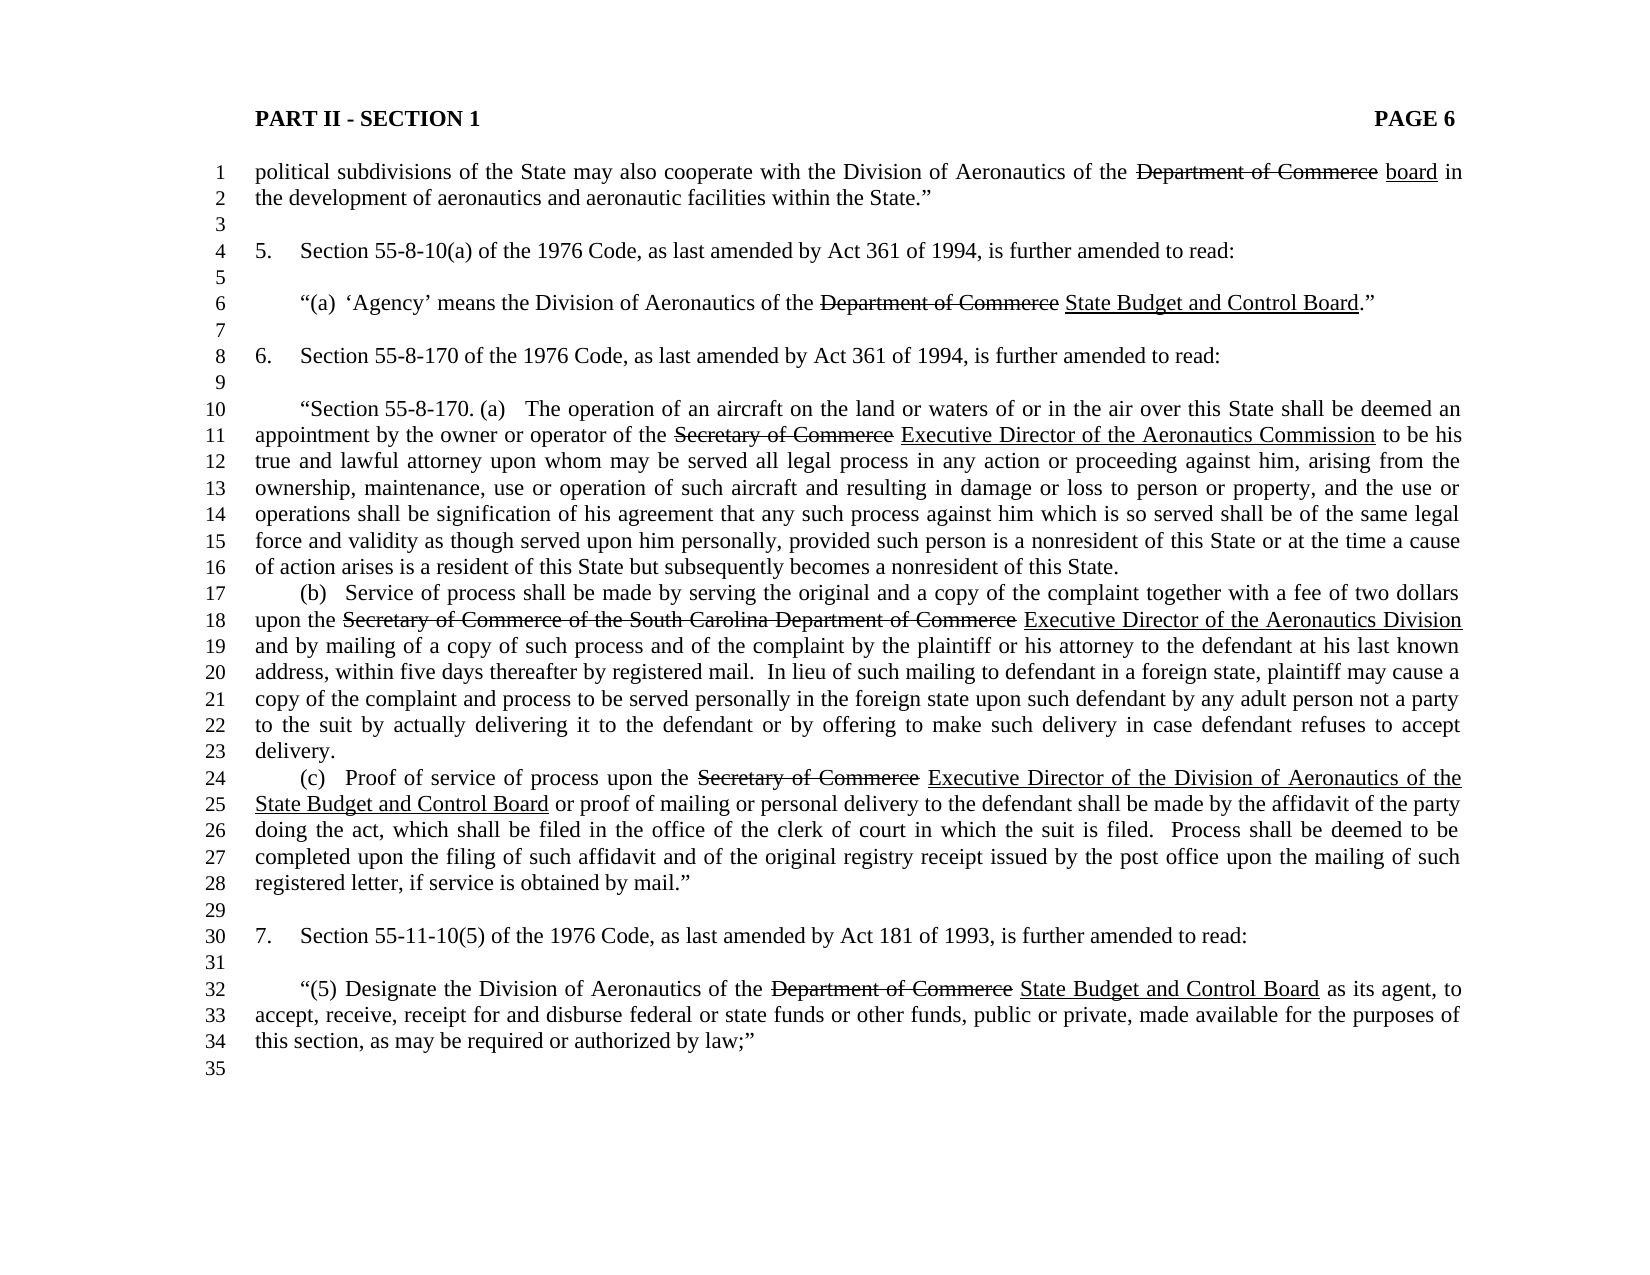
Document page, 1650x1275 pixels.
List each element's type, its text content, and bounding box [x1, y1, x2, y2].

text (c) Proof of service of process upon the Secretary of Commerce Executive Director of the Division of Aeronautics of the State Budget and Control Board or proof of mailing or personal delivery to the defendant shall be made by the affidavit of the party doing the act, which shall be filed in the office of the clerk of court in which the suit is filed. Process shall be deemed to be completed upon the filing of such affidavit and of the original registry receipt issued by the post office upon the mailing of such registered letter, if service is obtained by mail.” [255, 764, 1462, 896]
text “(5) Designate the Division of Aeronautics of the Department of Commerce State Budget and Control Board as its agent, to accept, receive, receipt for and disburse federal or state funds or other funds, public or private, made available for the purposes of this section, as may be required or authorized by law;” [255, 975, 1462, 1054]
text 6. Section 55-8-170 of the 1976 Code, as last amended by Act 361 of 1994, is further amended to read: [255, 342, 1462, 368]
text “Section 55-8-170. (a) The operation of an aircraft on the land or waters of or in the air over this State shall be deemed an appointment by the owner or operator of the Secretary of Commerce Executive Director of the Aeronautics Commission to be his true and lawful attorney upon whom may be served all legal process in any action or proceeding against him, arising from the ownership, maintenance, use or operation of such aircraft and resulting in damage or loss to person or property, and the use or operations shall be signification of his agreement that any such process against him which is so served shall be of the same legal force and validity as though served upon him personally, provided such person is a nonresident of this State or at the time a cause of action arises is a resident of this State but subsequently becomes a nonresident of this State. [255, 395, 1462, 579]
text (b) Service of process shall be made by serving the original and a copy of the complaint together with a fee of two dollars upon the Secretary of Commerce of the South Carolina Department of Commerce Executive Director of the Aeronautics Division and by mailing of a copy of such process and of the complaint by the plaintiff or his attorney to the defendant at his last known address, within five days thereafter by registered mail. In lieu of such mailing to defendant in a foreign state, plaintiff may cause a copy of the complaint and process to be served personally in the foreign state upon such defendant by any adult person not a party to the suit by actually delivering it to the defendant or by offering to make such delivery in case defendant refuses to accept delivery. [255, 579, 1462, 764]
text 5. Section 55-8-10(a) of the 1976 Code, as last amended by Act 361 of 1994, is further amended to read: [255, 237, 1462, 263]
text 7. Section 55-11-10(5) of the 1976 Code, as last amended by Act 181 of 1993, is further amended to read: [255, 922, 1462, 948]
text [255, 158, 1462, 210]
text “(a) ‘Agency’ means the Division of Aeronautics of the Department of Commerce State Budget and Control Board.” [255, 289, 1462, 316]
